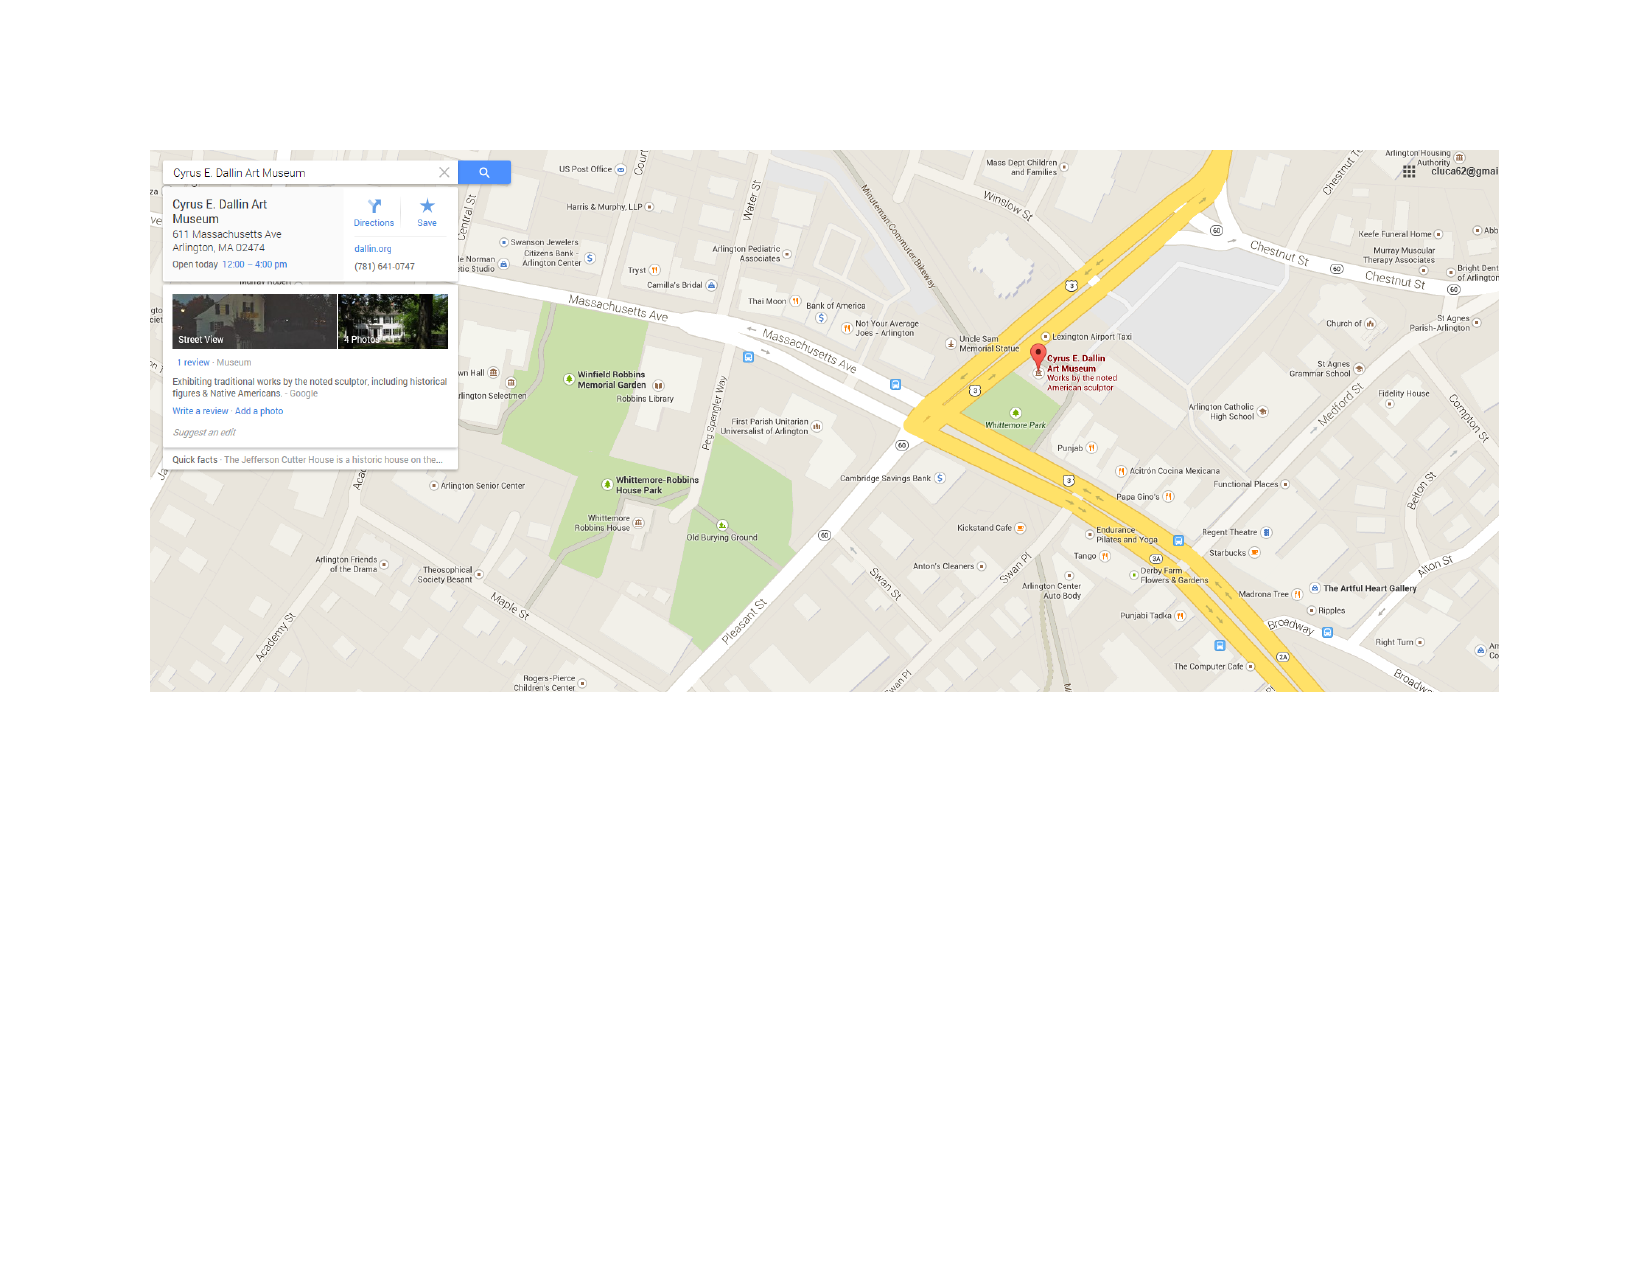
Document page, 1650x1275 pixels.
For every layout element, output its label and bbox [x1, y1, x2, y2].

picture [150, 150, 1499, 692]
